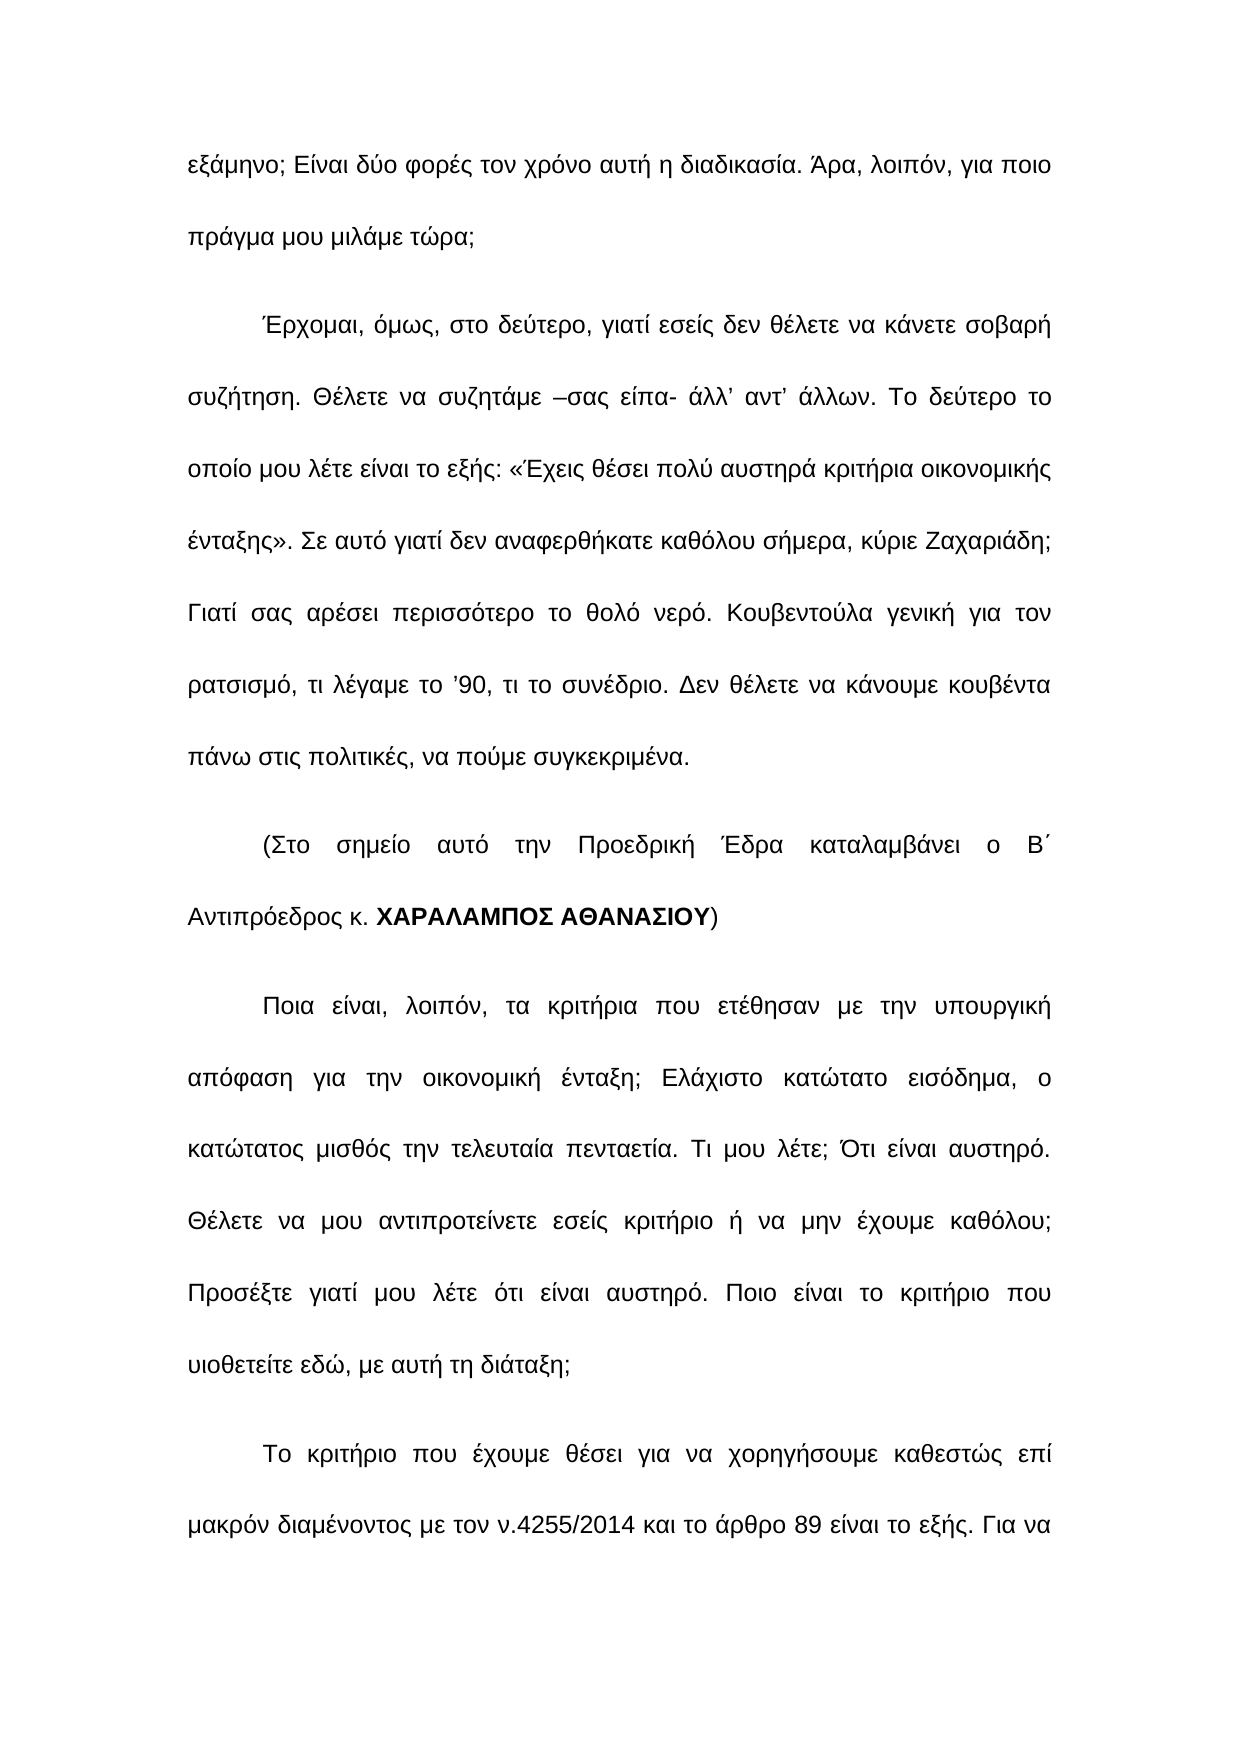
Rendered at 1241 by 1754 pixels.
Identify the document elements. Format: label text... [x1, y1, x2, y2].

text Ποια είναι, λοιπόν, τα κριτήρια που ετέθησαν με την υπουργική απόφαση για την οικονομική ένταξη; Ελάχιστο κατώτατο εισόδημα, ο κατώτατος μισθός την τελευταία πενταετία. Τι μου λέτε; Ότι είναι αυστηρό. Θέλετε να μου αντιπροτείνετε εσείς κριτήριο ή να μην έχουμε καθόλου; Προσέξτε γιατί μου λέτε ότι είναι αυστηρό. Ποιο είναι το κριτήριο που υιοθετείτε εδώ, με αυτή τη διάταξη; [187, 991, 1053, 1379]
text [187, 1438, 1053, 1539]
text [187, 150, 1053, 251]
text Έρχομαι, όμως, στο δεύτερο, γιατί εσείς δεν θέλετε να κάνετε σοβαρή συζήτηση. Θέλετε να συζητάμε –σας είπα- άλλ’ αντ’ άλλων. Το δεύτερο το οποίο μου λέτε είναι το εξής: «Έχεις θέσει πολύ αυστηρά κριτήρια οικονομικής ένταξης». Σε αυτό γιατί δεν αναφερθήκατε καθόλου σήμερα, κύριε Ζαχαριάδη; Γιατί σας αρέσει περισσότερο το θολό νερό. Κουβεντούλα γενική για τον ρατσισμό, τι λέγαμε το ’90, τι το συνέδριο. Δεν θέλετε να κάνουμε κουβέντα πάνω στις πολιτικές, να πούμε συγκεκριμένα. [187, 310, 1053, 770]
text (Στο σημείο αυτό την Προεδρική Έδρα καταλαμβάνει ο Β΄ Αντιπρόεδρος κ. ΧΑΡΑΛΑΜΠΟΣ ΑΘΑΝΑΣΙΟΥ) [187, 830, 1053, 931]
